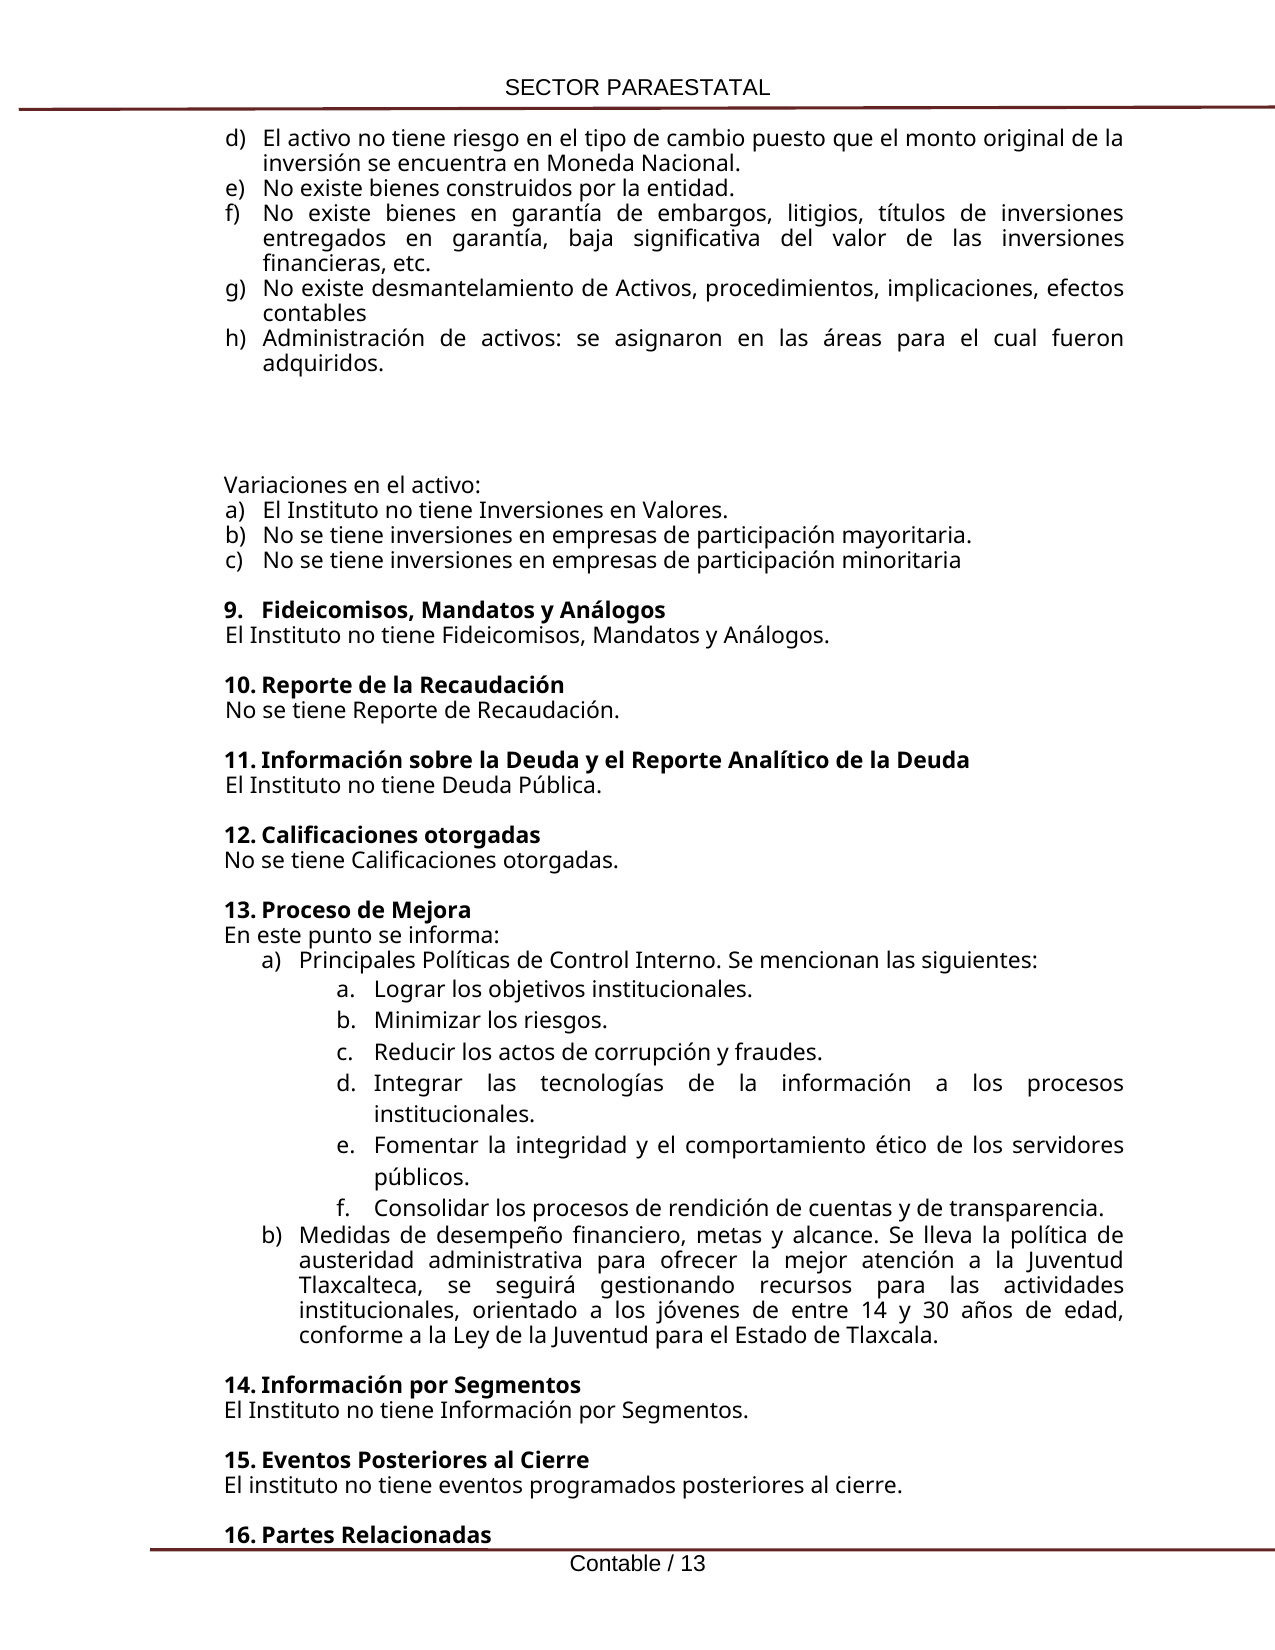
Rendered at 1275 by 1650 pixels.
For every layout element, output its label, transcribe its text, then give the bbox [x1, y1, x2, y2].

list El Instituto no tiene Inversiones en Valores. [225, 498, 1125, 523]
list Partes Relacionadas [224, 1523, 1125, 1548]
list Lograr los objetivos institucionales. [336, 973, 1125, 1004]
list Fomentar la integridad y el comportamiento ético de los servidores públicos. [336, 1129, 1125, 1192]
list Integrar las tecnologías de la información a los procesos institucionales. [336, 1067, 1125, 1129]
text El Instituto no tiene Fideicomisos, Mandatos y Análogos. [225, 623, 1125, 648]
text h) Administración de activos: se asignaron en las áreas para el cual fueron adquiridos. [225, 327, 1125, 377]
text Variaciones en el activo: [150, 473, 1125, 498]
text e) No existe bienes construidos por la entidad. [225, 177, 1125, 202]
list Consolidar los procesos de rendición de cuentas y de transparencia. [336, 1192, 1125, 1223]
text f) No existe bienes en garantía de embargos, litigios, títulos de inversiones entregados en garantía, baja significativa del valor de las inversiones financieras, etc. [225, 202, 1125, 277]
text El Instituto no tiene Información por Segmentos. [150, 1398, 1125, 1423]
list Principales Políticas de Control Interno. Se mencionan las siguientes: [261, 948, 1125, 973]
text En este punto se informa: [224, 923, 1125, 948]
list Eventos Posteriores al Cierre [224, 1448, 1125, 1473]
list Calificaciones otorgadas [224, 823, 1125, 848]
text No se tiene Reporte de Recaudación. [225, 698, 1125, 723]
list No se tiene inversiones en empresas de participación minoritaria [225, 548, 1125, 573]
text No se tiene Calificaciones otorgadas. [150, 848, 1125, 873]
list Minimizar los riesgos. [336, 1004, 1125, 1036]
text El instituto no tiene eventos programados posteriores al cierre. [150, 1473, 1125, 1498]
list Reducir los actos de corrupción y fraudes. [336, 1036, 1125, 1067]
list Información por Segmentos [224, 1373, 1125, 1398]
text El Instituto no tiene Deuda Pública. [225, 773, 1125, 798]
text d) El activo no tiene riesgo en el tipo de cambio puesto que el monto original de la inversión se encuentra en Moneda Nacional. [225, 127, 1125, 177]
list Medidas de desempeño financiero, metas y alcance. Se lleva la política de austeridad administrativa para ofrecer la mejor atención a la Juventud Tlaxcalteca, se seguirá gestionando recursos para las actividades institucionales, orientado a los jóvenes de entre 14 y 30 años de edad, conforme a la Ley de la Juventud para el Estado de Tlaxcala. [261, 1223, 1125, 1348]
list No se tiene inversiones en empresas de participación mayoritaria. [225, 523, 1125, 548]
list Proceso de Mejora [224, 898, 1125, 923]
list Información sobre la Deuda y el Reporte Analítico de la Deuda [224, 748, 1125, 773]
list Reporte de la Recaudación [224, 673, 1125, 698]
text g) No existe desmantelamiento de Activos, procedimientos, implicaciones, efectos contables [225, 277, 1125, 327]
list Fideicomisos, Mandatos y Análogos [224, 598, 1125, 623]
